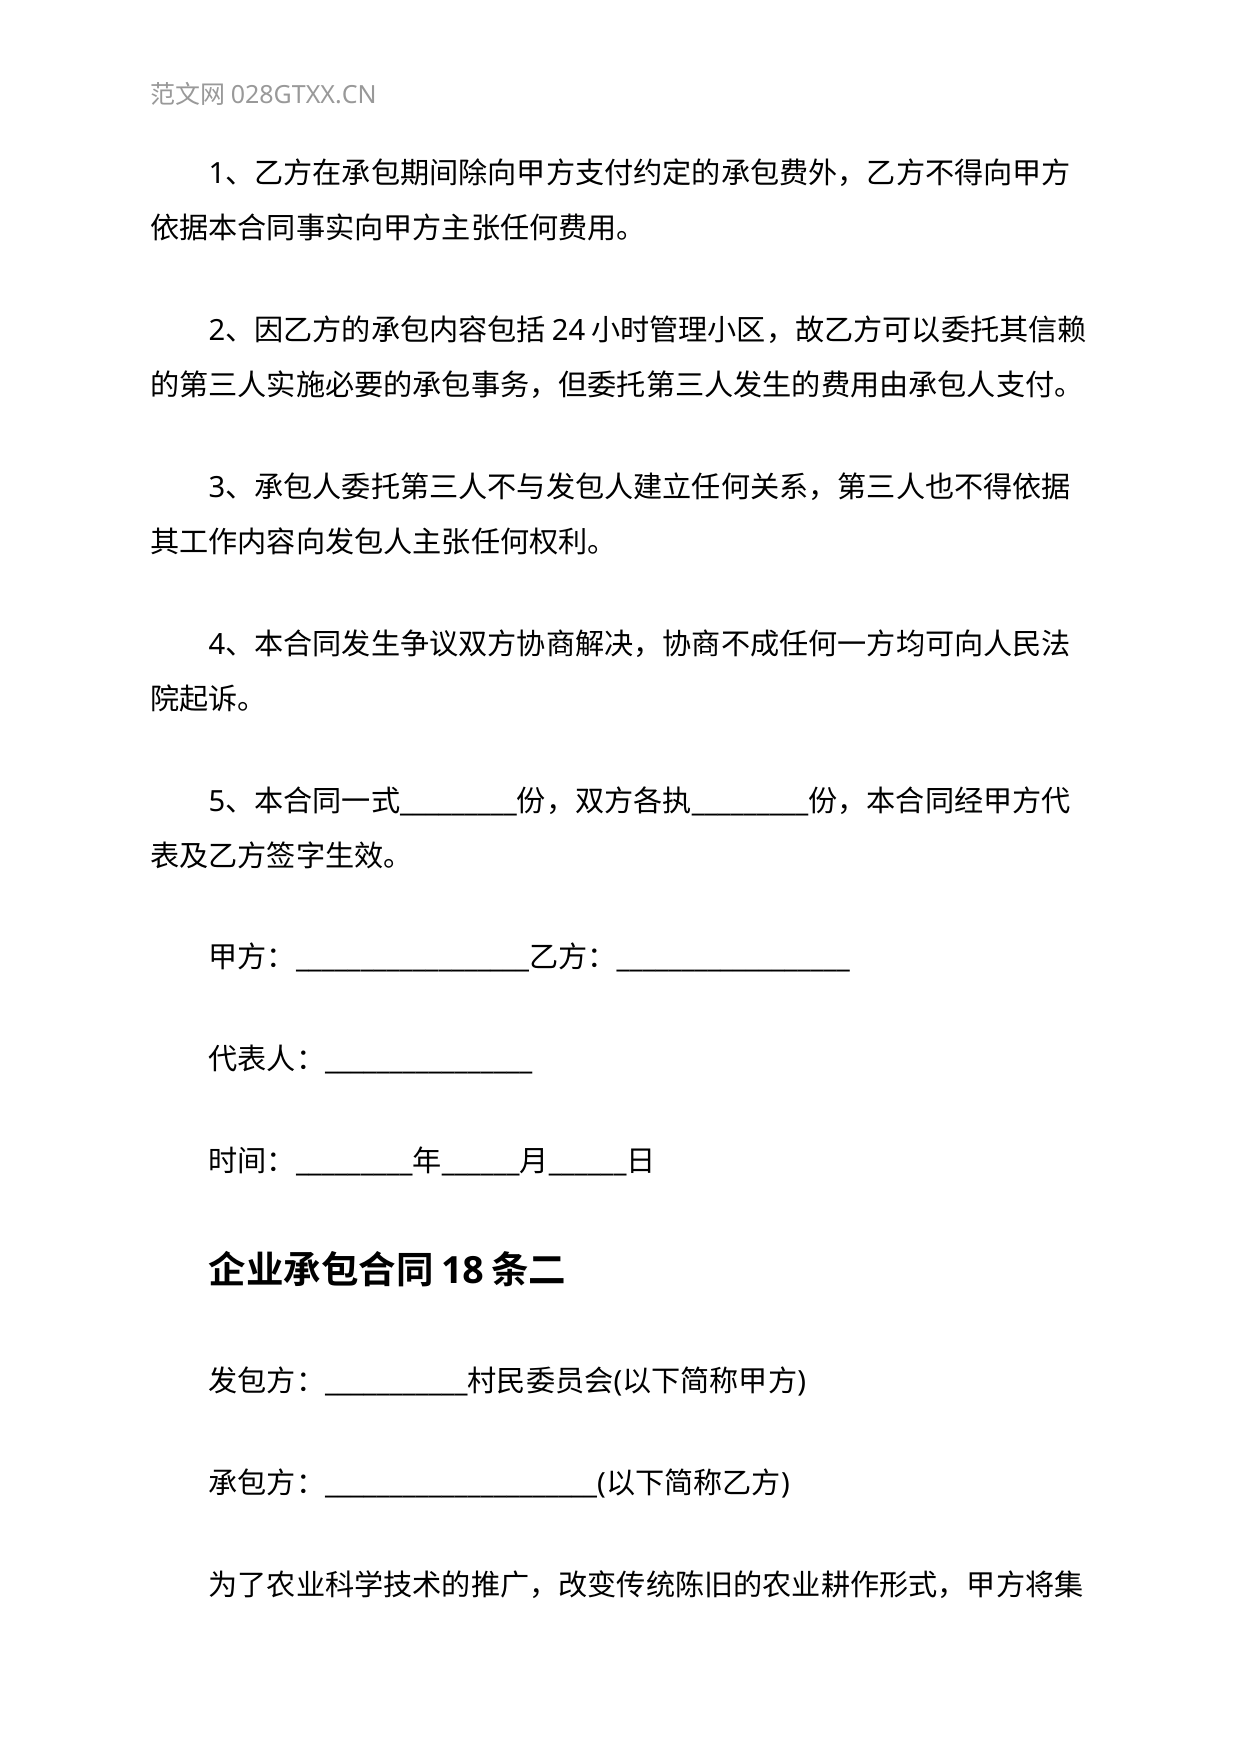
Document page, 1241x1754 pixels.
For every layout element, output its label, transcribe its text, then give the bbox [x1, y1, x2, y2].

text 4、本合同发生争议双方协商解决，协商不成任何一方均可向人民法院起诉。 [150, 620, 1090, 718]
text 5、本合同一式_________份，双方各执_________份，本合同经甲方代表及乙方签字生效。 [150, 777, 1090, 874]
text 承包方：_____________________(以下简称乙方) [150, 1459, 1090, 1502]
text 3、承包人委托第三人不与发包人建立任何关系，第三人也不得依据其工作内容向发包人主张任何权利。 [150, 463, 1090, 561]
text 企业承包合同18条二 [150, 1240, 1090, 1294]
text 时间：_________年______月______日 [150, 1138, 1090, 1180]
text 甲方：__________________乙方：__________________ [150, 934, 1090, 976]
text 1、乙方在承包期间除向甲方支付约定的承包费外，乙方不得向甲方依据本合同事实向甲方主张任何费用。 [150, 150, 1090, 247]
text 发包方：___________村民委员会(以下简称甲方) [150, 1357, 1090, 1400]
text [150, 1561, 1090, 1604]
text 2、因乙方的承包内容包括24小时管理小区，故乙方可以委托其信赖的第三人实施必要的承包事务，但委托第三人发生的费用由承包人支付。 [150, 307, 1090, 404]
text 代表人：________________ [150, 1036, 1090, 1078]
